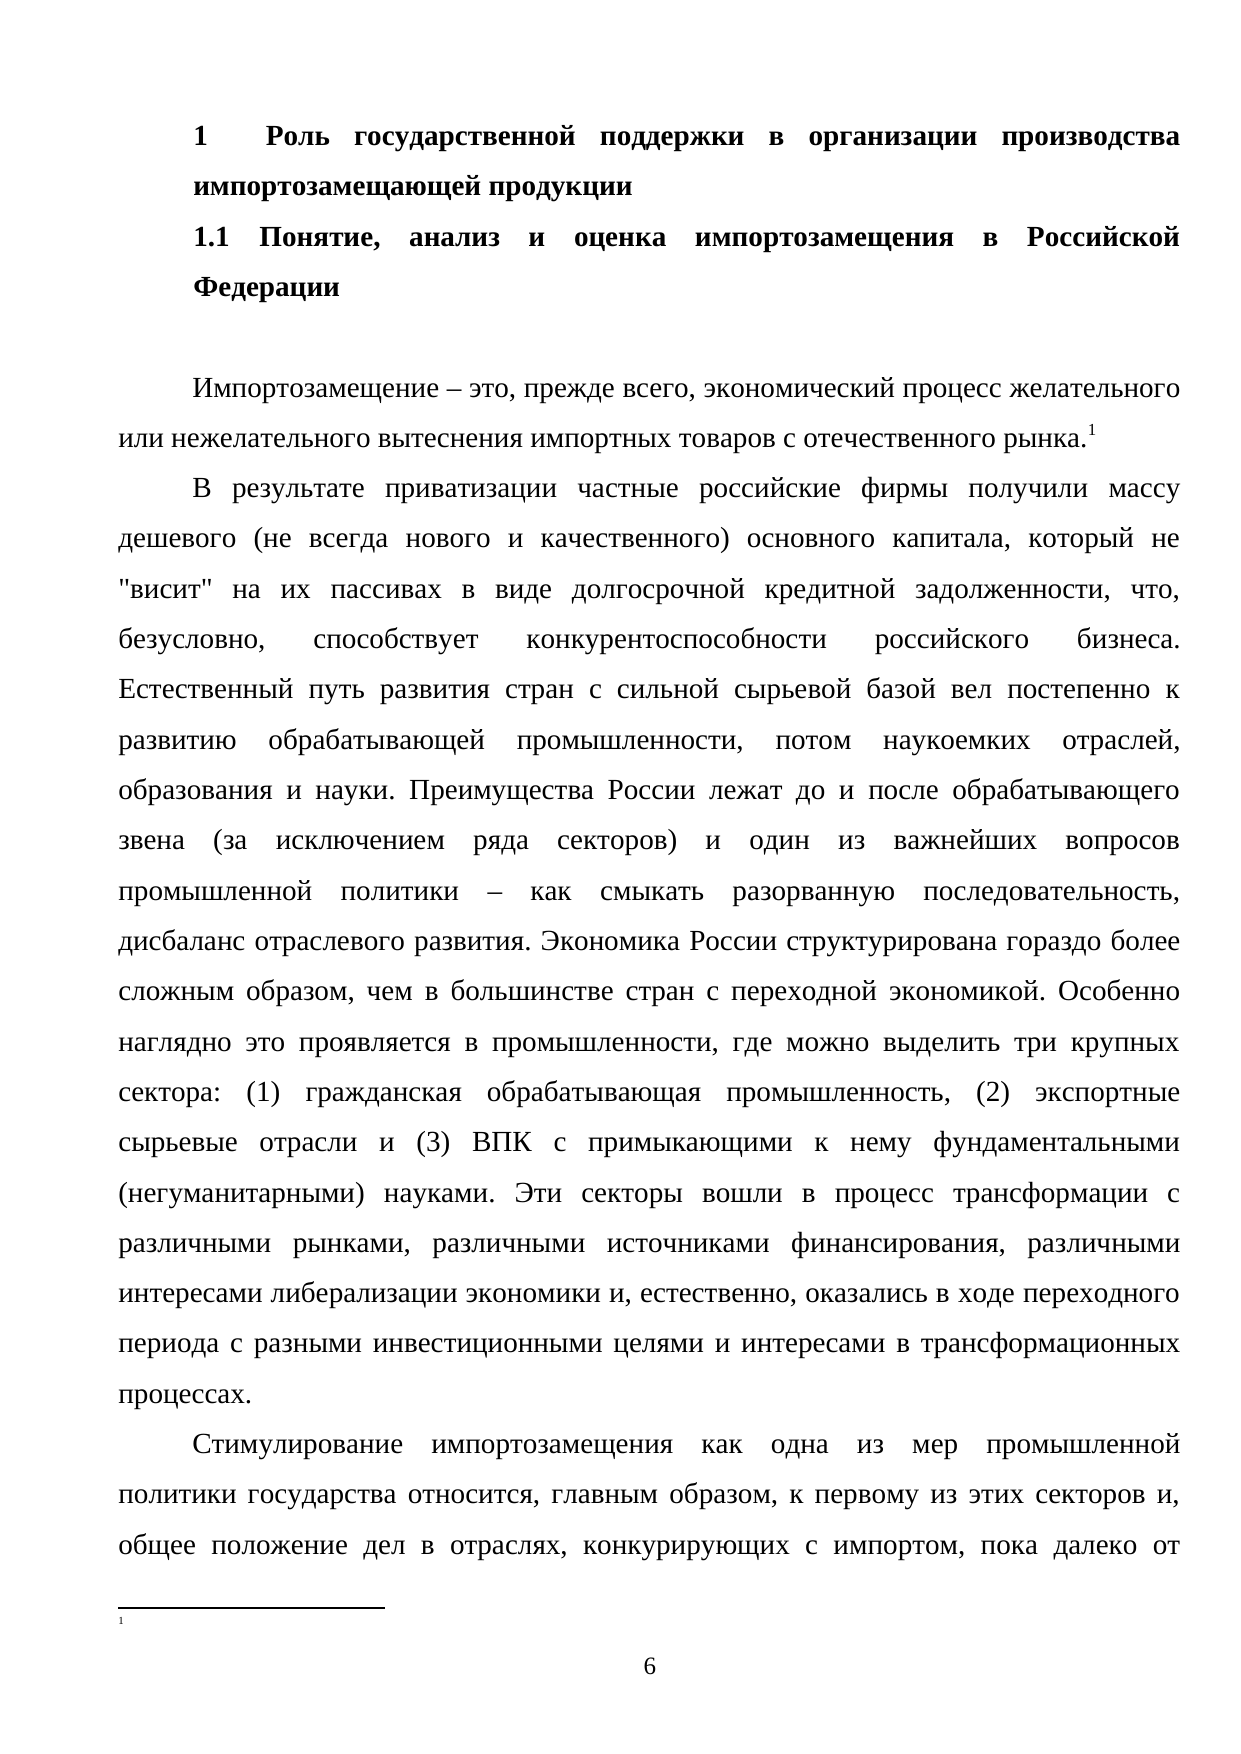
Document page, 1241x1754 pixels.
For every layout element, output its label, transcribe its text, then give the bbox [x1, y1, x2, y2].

text В результате приватизации частные российские фирмы получили массу дешевого (не всегда нового и качественного) основного капитала, который не "висит" на их пассивах в виде долгосрочной кредитной задолженности, что, безусловно, способствует конкурентоспособности российского бизнеса. Естественный путь развития стран с сильной сырьевой базой вел постепенно к развитию обрабатывающей промышленности, потом наукоемких отраслей, образования и науки. Преимущества России лежат до и после обрабатывающего звена (за исключением ряда секторов) и один из важнейших вопросов промышленной политики – как смыкать разорванную последовательность, дисбаланс отраслевого развития. Экономика России структурирована гораздо более сложным образом, чем в большинстве стран с переходной экономикой. Особенно наглядно это проявляется в промышленности, где можно выделить три крупных сектора: (1) гражданская обрабатывающая промышленность, (2) экспортные сырьевые отрасли и (3) ВПК с примыкающими к нему фундаментальными (негуманитарными) науками. Эти секторы вошли в процесс трансформации с различными рынками, различными источниками финансирования, различными интересами либерализации экономики и, естественно, оказались в ходе переходного периода с разными инвестиционными целями и интересами в трансформационных процессах. [118, 470, 1181, 1409]
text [118, 1426, 1181, 1560]
list Понятие, анализ и оценка импортозамещения в Российской Федерации [193, 219, 1181, 303]
text Импортозамещение – это, прежде всего, экономический процесс желательного или нежелательного вытеснения импортных товаров с отечественного рынка. [118, 370, 1181, 453]
list Роль государственной поддержки в организации производства импортозамещающей продукции [193, 118, 1181, 202]
